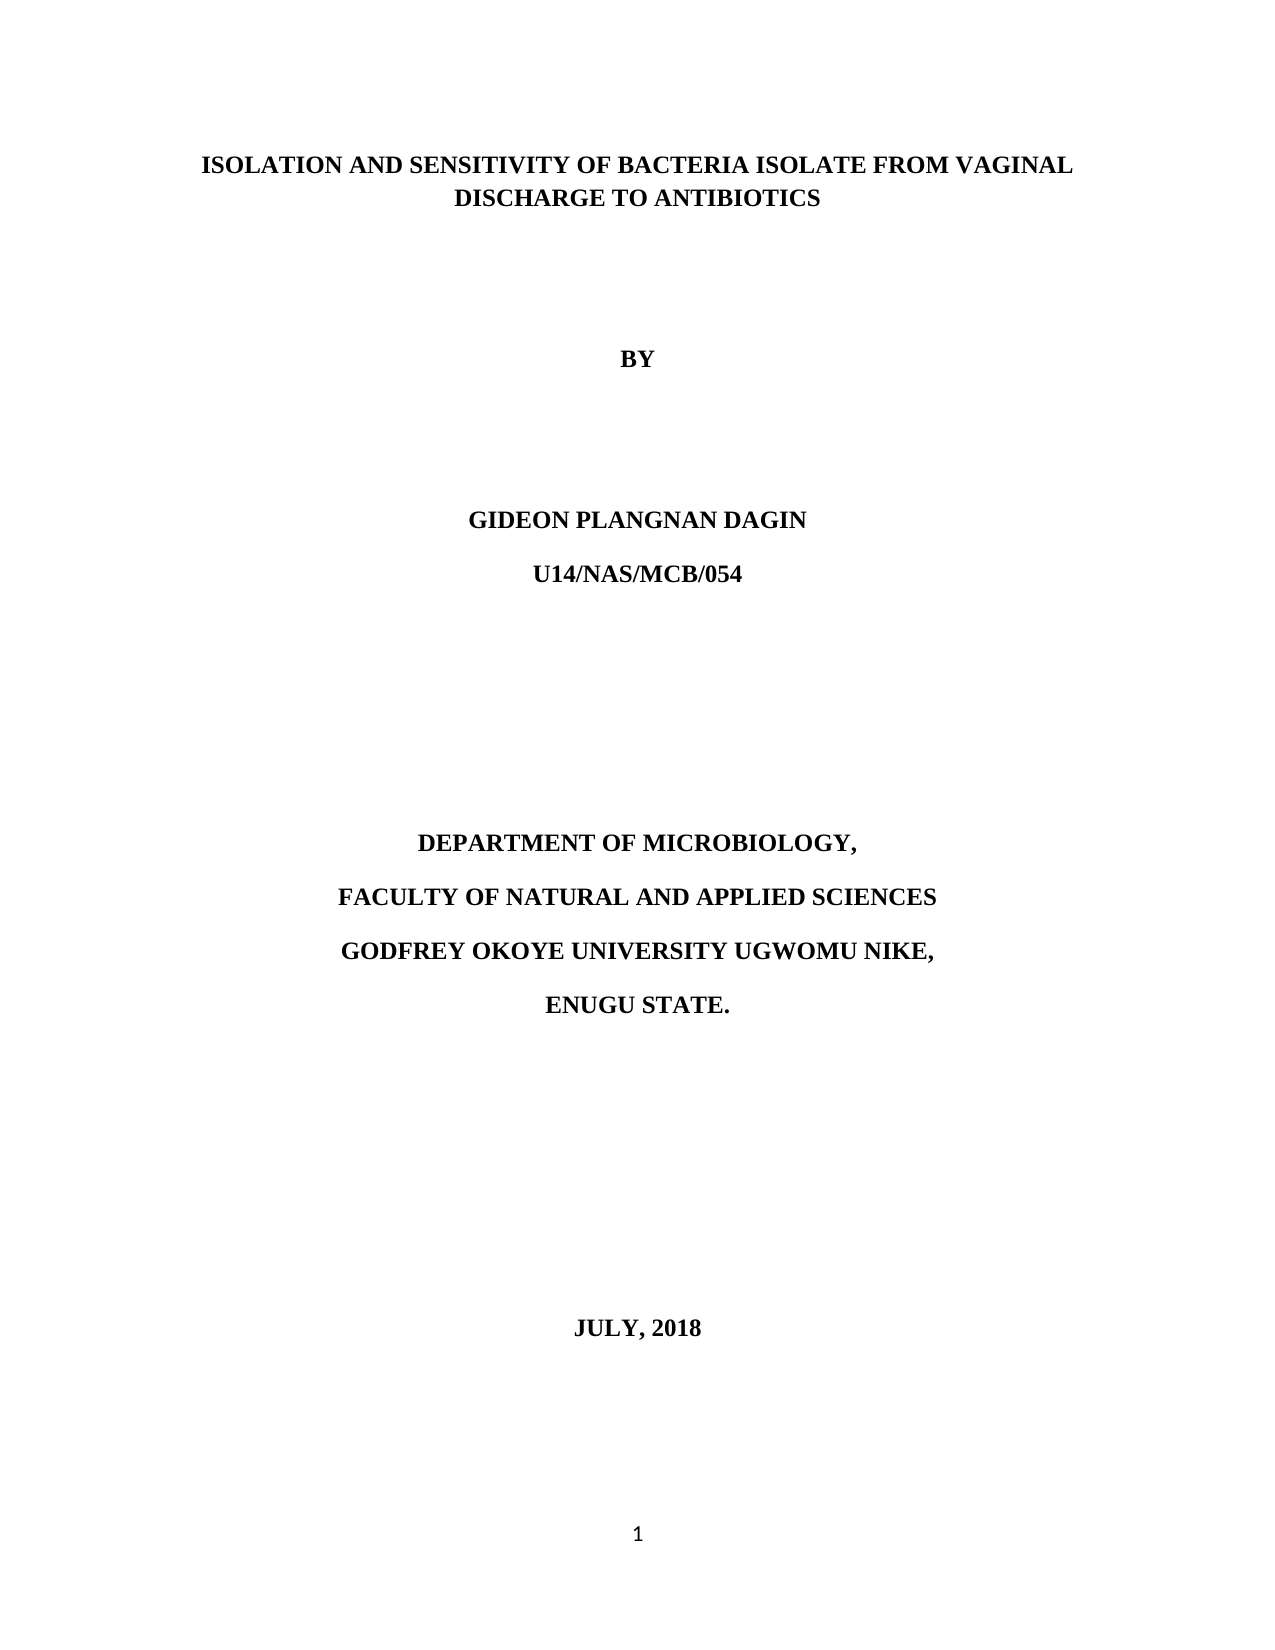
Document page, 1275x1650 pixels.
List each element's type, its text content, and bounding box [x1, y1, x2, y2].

text ISOLATION AND SENSITIVITY OF BACTERIA ISOLATE FROM VAGINAL DISCHARGE TO ANTIBIOTICS [150, 150, 1125, 212]
text ENUGU STATE. [150, 990, 1125, 1019]
text FACULTY OF NATURAL AND APPLIED SCIENCES [150, 882, 1125, 911]
text GODFREY OKOYE UNIVERSITY UGWOMU NIKE, [150, 936, 1125, 965]
text GIDEON PLANGNAN DAGIN [150, 505, 1125, 534]
text BY [150, 344, 1125, 373]
text DEPARTMENT OF MICROBIOLOGY, [150, 828, 1125, 857]
text U14/NAS/MCB/054 [150, 559, 1125, 588]
text JULY, 2018 [150, 1313, 1125, 1342]
